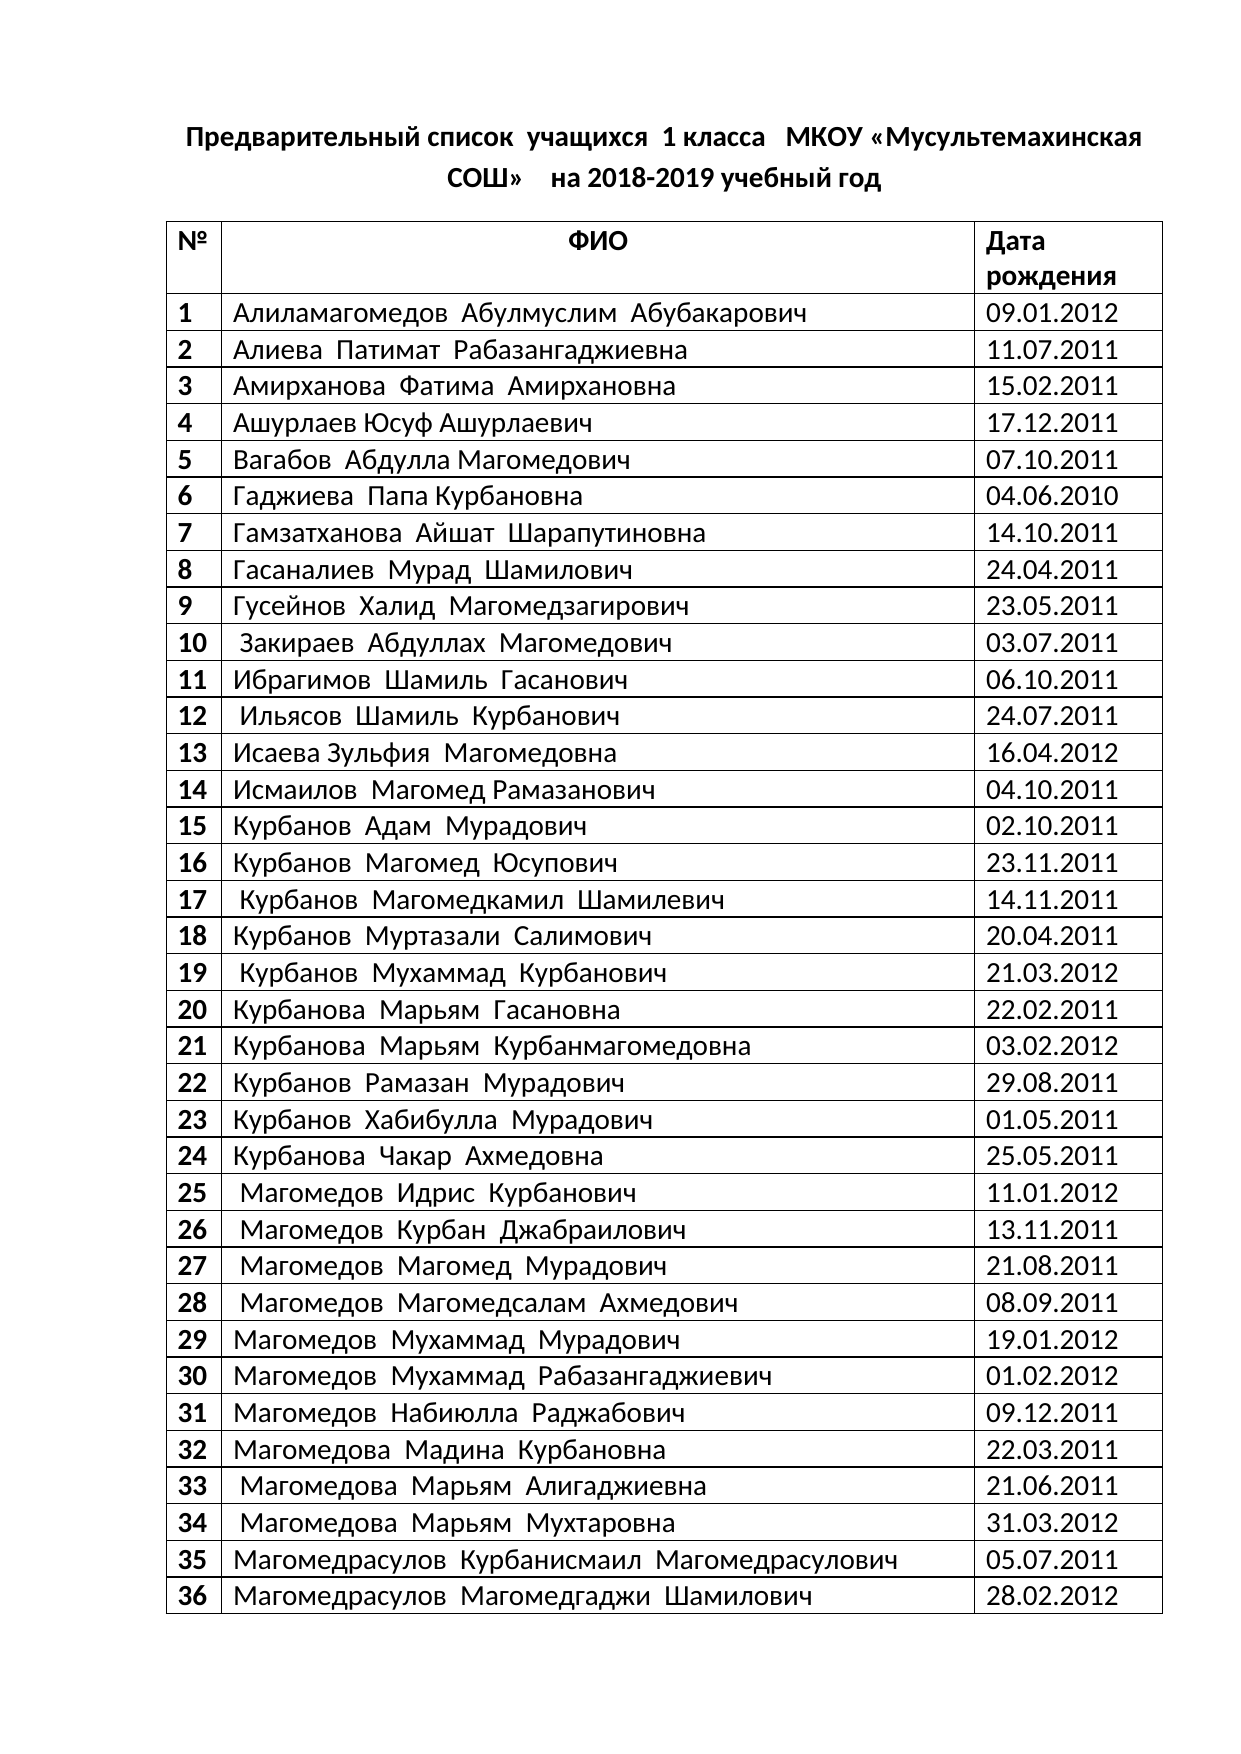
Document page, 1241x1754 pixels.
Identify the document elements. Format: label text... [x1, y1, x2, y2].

table_cell Курбанов Адам Мурадович [222, 808, 974, 843]
table_cell 26 [167, 1211, 221, 1246]
table_cell Курбанов Рамазан Мурадович [222, 1064, 974, 1100]
table_cell 29.08.2011 [975, 1064, 1162, 1100]
table_header № [167, 222, 221, 293]
table_cell 17.12.2011 [975, 404, 1162, 440]
table_cell Магомедова Мадина Курбановна [222, 1431, 974, 1466]
table_cell 03.07.2011 [975, 624, 1162, 660]
table_cell 23 [167, 1101, 221, 1136]
table_cell 20 [167, 991, 221, 1026]
table_header Дата рождения [975, 222, 1162, 293]
table_cell Алиламагомедов Абулмуслим Абубакарович [222, 294, 974, 330]
table_cell 24 [167, 1138, 221, 1173]
table_cell 07.10.2011 [975, 441, 1162, 476]
table_cell 7 [167, 514, 221, 550]
table_cell 11 [167, 661, 221, 696]
table_header ФИО [222, 222, 974, 293]
table_cell 01.05.2011 [975, 1101, 1162, 1136]
table_cell 25.05.2011 [975, 1138, 1162, 1173]
table_cell Исаева Зульфия Магомедовна [222, 734, 974, 770]
table_cell 06.10.2011 [975, 661, 1162, 696]
table_cell Гусейнов Халид Магомедзагирович [222, 588, 974, 623]
table_cell Курбанов Муртазали Салимович [222, 918, 974, 953]
table_cell 5 [167, 441, 221, 476]
table_cell 21 [167, 1028, 221, 1063]
table_cell Магомедов Курбан Джабраилович [222, 1211, 974, 1246]
table_cell 31 [167, 1394, 221, 1430]
table_cell 01.02.2012 [975, 1358, 1162, 1393]
table_cell Исмаилов Магомед Рамазанович [222, 771, 974, 806]
table_cell 33 [167, 1468, 221, 1503]
table_cell Гаджиева Папа Курбановна [222, 478, 974, 513]
table_cell 21.08.2011 [975, 1248, 1162, 1283]
table_cell 12 [167, 698, 221, 733]
table_cell 08.09.2011 [975, 1284, 1162, 1320]
table_cell 04.06.2010 [975, 478, 1162, 513]
table_cell 9 [167, 588, 221, 623]
table_cell Магомедова Марьям Мухтаровна [222, 1504, 974, 1540]
table_cell 20.04.2011 [975, 918, 1162, 953]
table_cell 23.05.2011 [975, 588, 1162, 623]
table_cell 10 [167, 624, 221, 660]
table_cell 6 [167, 478, 221, 513]
table_cell Ильясов Шамиль Курбанович [222, 698, 974, 733]
table_cell 13.11.2011 [975, 1211, 1162, 1246]
table_cell 11.01.2012 [975, 1174, 1162, 1210]
table_cell Магомедова Марьям Алигаджиевна [222, 1468, 974, 1503]
table_cell 21.06.2011 [975, 1468, 1162, 1503]
table_cell 18 [167, 918, 221, 953]
table_cell 13 [167, 734, 221, 770]
table_cell 14.10.2011 [975, 514, 1162, 550]
table_cell Магомедов Мухаммад Рабазангаджиевич [222, 1358, 974, 1393]
text Предварительный список учащихся 1 класса МКОУ «Мусультемахинская СОШ» на 2018-2019 учебный год [177, 118, 1152, 195]
table_cell 32 [167, 1431, 221, 1466]
table_cell 25 [167, 1174, 221, 1210]
table_cell 16.04.2012 [975, 734, 1162, 770]
table_cell 31.03.2012 [975, 1504, 1162, 1540]
table_cell 1 [167, 294, 221, 330]
table_cell 8 [167, 551, 221, 586]
table_cell Магомедов Идрис Курбанович [222, 1174, 974, 1210]
table_cell Ашурлаев Юсуф Ашурлаевич [222, 404, 974, 440]
table_cell Магомедов Набиюлла Раджабович [222, 1394, 974, 1430]
table_cell 16 [167, 844, 221, 880]
table_cell 22 [167, 1064, 221, 1100]
table_cell Курбанова Марьям Гасановна [222, 991, 974, 1026]
table_cell Курбанов Хабибулла Мурадович [222, 1101, 974, 1136]
table_cell 11.07.2011 [975, 331, 1162, 366]
table_cell 05.07.2011 [975, 1541, 1162, 1576]
table_cell 35 [167, 1541, 221, 1576]
table_cell Магомедов Магомедсалам Ахмедович [222, 1284, 974, 1320]
table_cell 19.01.2012 [975, 1321, 1162, 1356]
table_cell 21.03.2012 [975, 954, 1162, 990]
table_cell 27 [167, 1248, 221, 1283]
table_cell Амирханова Фатима Амирхановна [222, 368, 974, 403]
table_cell 2 [167, 331, 221, 366]
table_cell 4 [167, 404, 221, 440]
table_cell Курбанов Магомед Юсупович [222, 844, 974, 880]
table_cell 3 [167, 368, 221, 403]
table_cell 22.03.2011 [975, 1431, 1162, 1466]
table_cell Магомедов Магомед Мурадович [222, 1248, 974, 1283]
table_cell 04.10.2011 [975, 771, 1162, 806]
table_cell 24.07.2011 [975, 698, 1162, 733]
table_cell Курбанов Магомедкамил Шамилевич [222, 881, 974, 916]
table_cell Магомедов Мухаммад Мурадович [222, 1321, 974, 1356]
table_cell Курбанова Чакар Ахмедовна [222, 1138, 974, 1173]
table_cell 34 [167, 1504, 221, 1540]
table_cell 17 [167, 881, 221, 916]
table_cell 28.02.2012 [975, 1578, 1162, 1613]
table_cell Магомедрасулов Магомедгаджи Шамилович [222, 1578, 974, 1613]
table_cell Магомедрасулов Курбанисмаил Магомедрасулович [222, 1541, 974, 1576]
table_cell 24.04.2011 [975, 551, 1162, 586]
table_cell Курбанов Мухаммад Курбанович [222, 954, 974, 990]
table_cell Курбанова Марьям Курбанмагомедовна [222, 1028, 974, 1063]
table_cell Гамзатханова Айшат Шарапутиновна [222, 514, 974, 550]
table_cell 22.02.2011 [975, 991, 1162, 1026]
table_cell 28 [167, 1284, 221, 1320]
table_cell 02.10.2011 [975, 808, 1162, 843]
table_cell 36 [167, 1578, 221, 1613]
table_cell 14.11.2011 [975, 881, 1162, 916]
table_cell Закираев Абдуллах Магомедович [222, 624, 974, 660]
table_cell Гасаналиев Мурад Шамилович [222, 551, 974, 586]
table_cell Ибрагимов Шамиль Гасанович [222, 661, 974, 696]
table_cell 03.02.2012 [975, 1028, 1162, 1063]
table_cell 29 [167, 1321, 221, 1356]
table_cell 30 [167, 1358, 221, 1393]
table_cell Вагабов Абдулла Магомедович [222, 441, 974, 476]
table_cell 19 [167, 954, 221, 990]
table_cell 09.01.2012 [975, 294, 1162, 330]
table_cell 14 [167, 771, 221, 806]
table_cell 09.12.2011 [975, 1394, 1162, 1430]
table_cell 15 [167, 808, 221, 843]
table_cell 23.11.2011 [975, 844, 1162, 880]
table_cell Алиева Патимат Рабазангаджиевна [222, 331, 974, 366]
table_cell 15.02.2011 [975, 368, 1162, 403]
